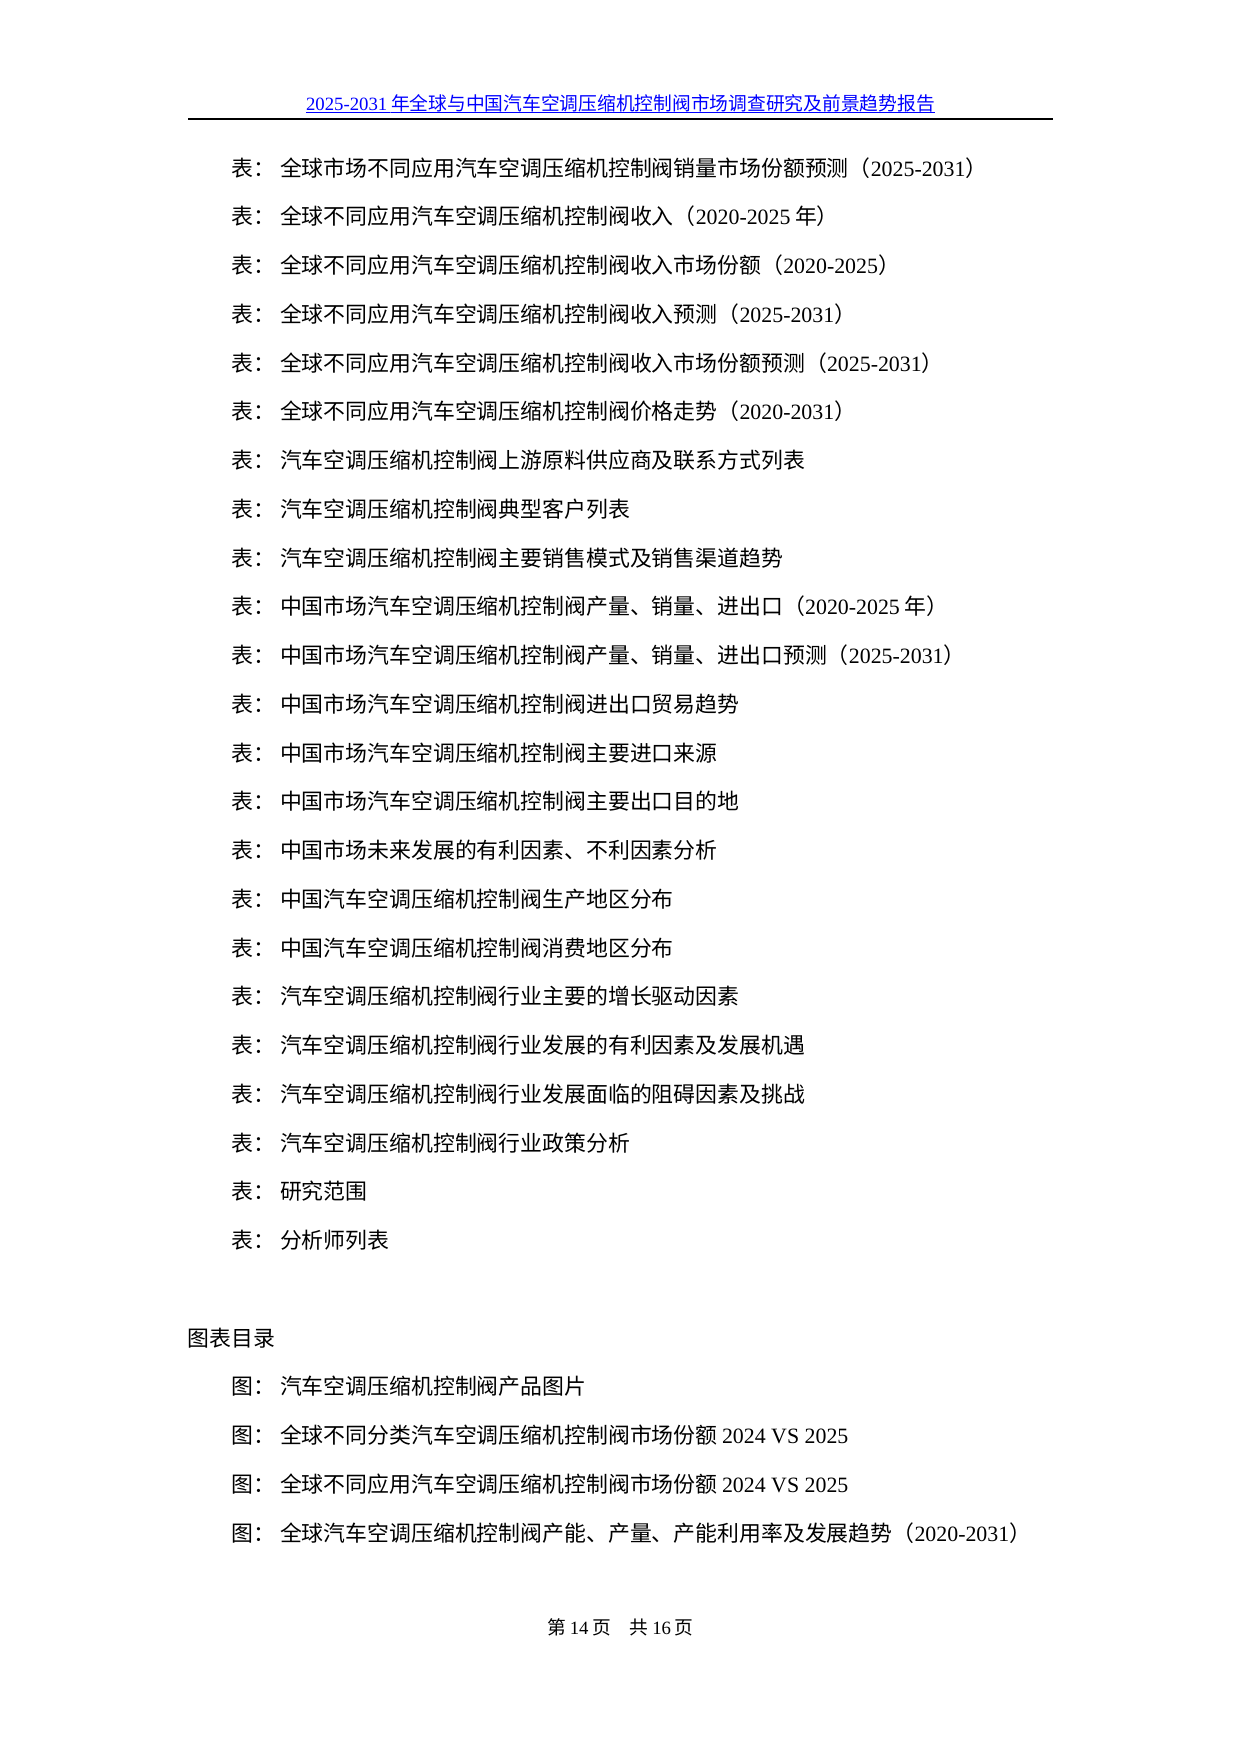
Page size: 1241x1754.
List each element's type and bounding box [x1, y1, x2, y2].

text [187, 150, 1053, 1548]
